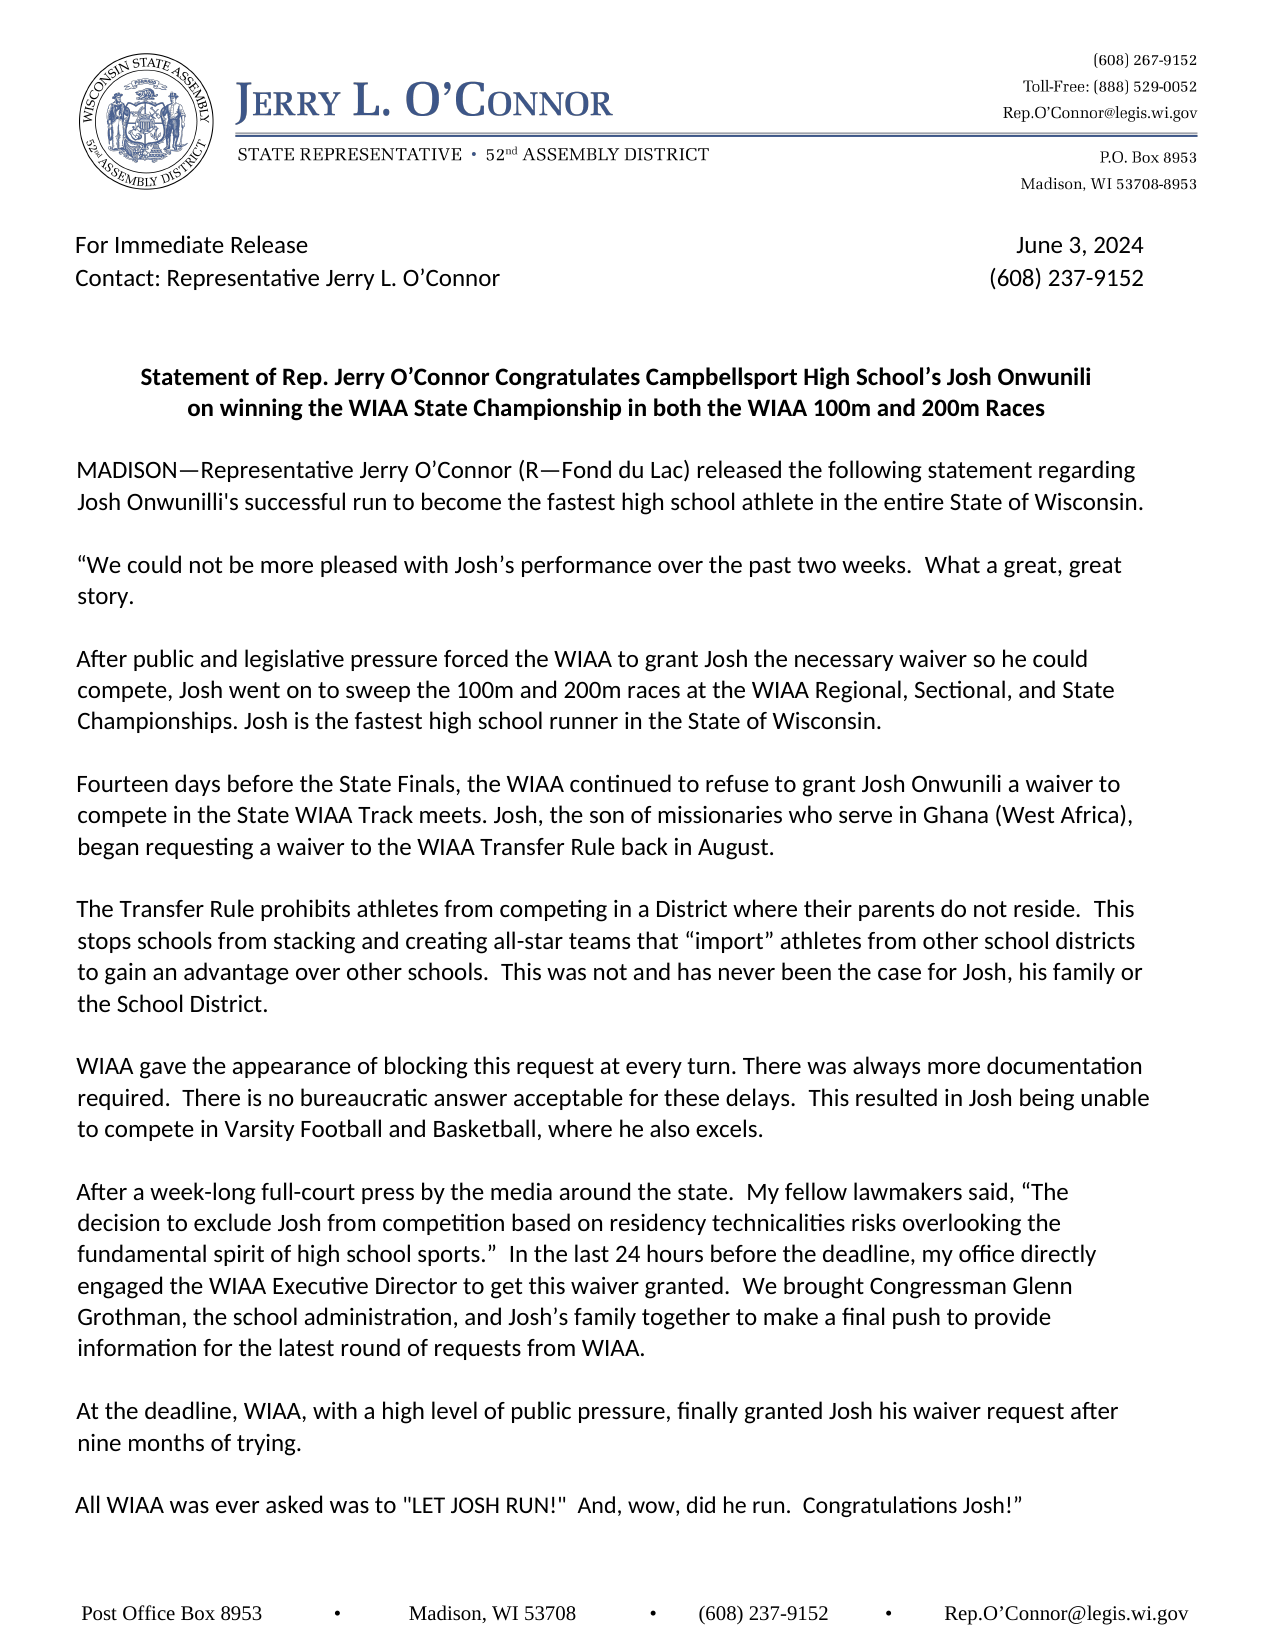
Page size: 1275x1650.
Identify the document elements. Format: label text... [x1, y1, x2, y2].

text After public and legislative pressure forced the WIAA to grant Josh the necessary waiver so he could compete, Josh went on to sweep the 100m and 200m races at the WIAA Regional, Sectional, and State Championships. Josh is the fastest high school runner in the State of Wisconsin. [76, 643, 1157, 736]
text on winning the WIAA State Championship in both the WIAA 100m and 200m Races [76, 392, 1157, 422]
text For Immediate Release June 3, 2024 Contact: Representative Jerry L. O’Connor (608) 237-9152 [75, 229, 1200, 292]
text Statement of Rep. Jerry O’Connor Congratulates Campbellsport High School’s Josh Onwunili [76, 361, 1157, 391]
text WIAA gave the appearance of blocking this request at every turn. There was always more documentation required. There is no bureaucratic answer acceptable for these delays. This resulted in Josh being unable to compete in Varsity Football and Basketball, where he also excels. [76, 1050, 1157, 1144]
picture [68, 41, 1204, 208]
text At the deadline, WIAA, with a high level of public pressure, finally granted Josh his waiver request after nine months of trying. [76, 1395, 1157, 1457]
text MADISON—Representative Jerry O’Connor (R—Fond du Lac) released the following statement regarding Josh Onwunilli's successful run to become the fastest high school athlete in the entire State of Wisconsin. [76, 455, 1157, 517]
text All WIAA was ever asked was to "LET JOSH RUN!" And, wow, did he run. Congratulations Josh!” [75, 1489, 1200, 1520]
text Fourteen days before the State Finals, the WIAA continued to refuse to grant Josh Onwunili a waiver to compete in the State WIAA Track meets. Josh, the son of missionaries who serve in Ghana (West Africa), began requesting a waiver to the WIAA Transfer Rule back in August. [76, 768, 1157, 861]
text The Transfer Rule prohibits athletes from competing in a District where their parents do not reside. This stops schools from stacking and creating all-star teams that “import” athletes from other school districts to gain an advantage over other schools. This was not and has never been the case for Josh, his family or the School District. [76, 894, 1157, 1018]
text After a week-long full-court press by the media around the state. My fellow lawmakers said, “The decision to exclude Josh from competition based on residency technicalities risks overlooking the fundamental spirit of high school sports.” In the last 24 hours before the deadline, my office directly engaged the WIAA Executive Director to get this waiver granted. We brought Congressman Glenn Grothman, the school administration, and Josh’s family together to make a final push to provide information for the latest round of requests from WIAA. [76, 1176, 1157, 1363]
text “We could not be more pleased with Josh’s performance over the past two weeks. What a great, great story. [76, 549, 1157, 611]
